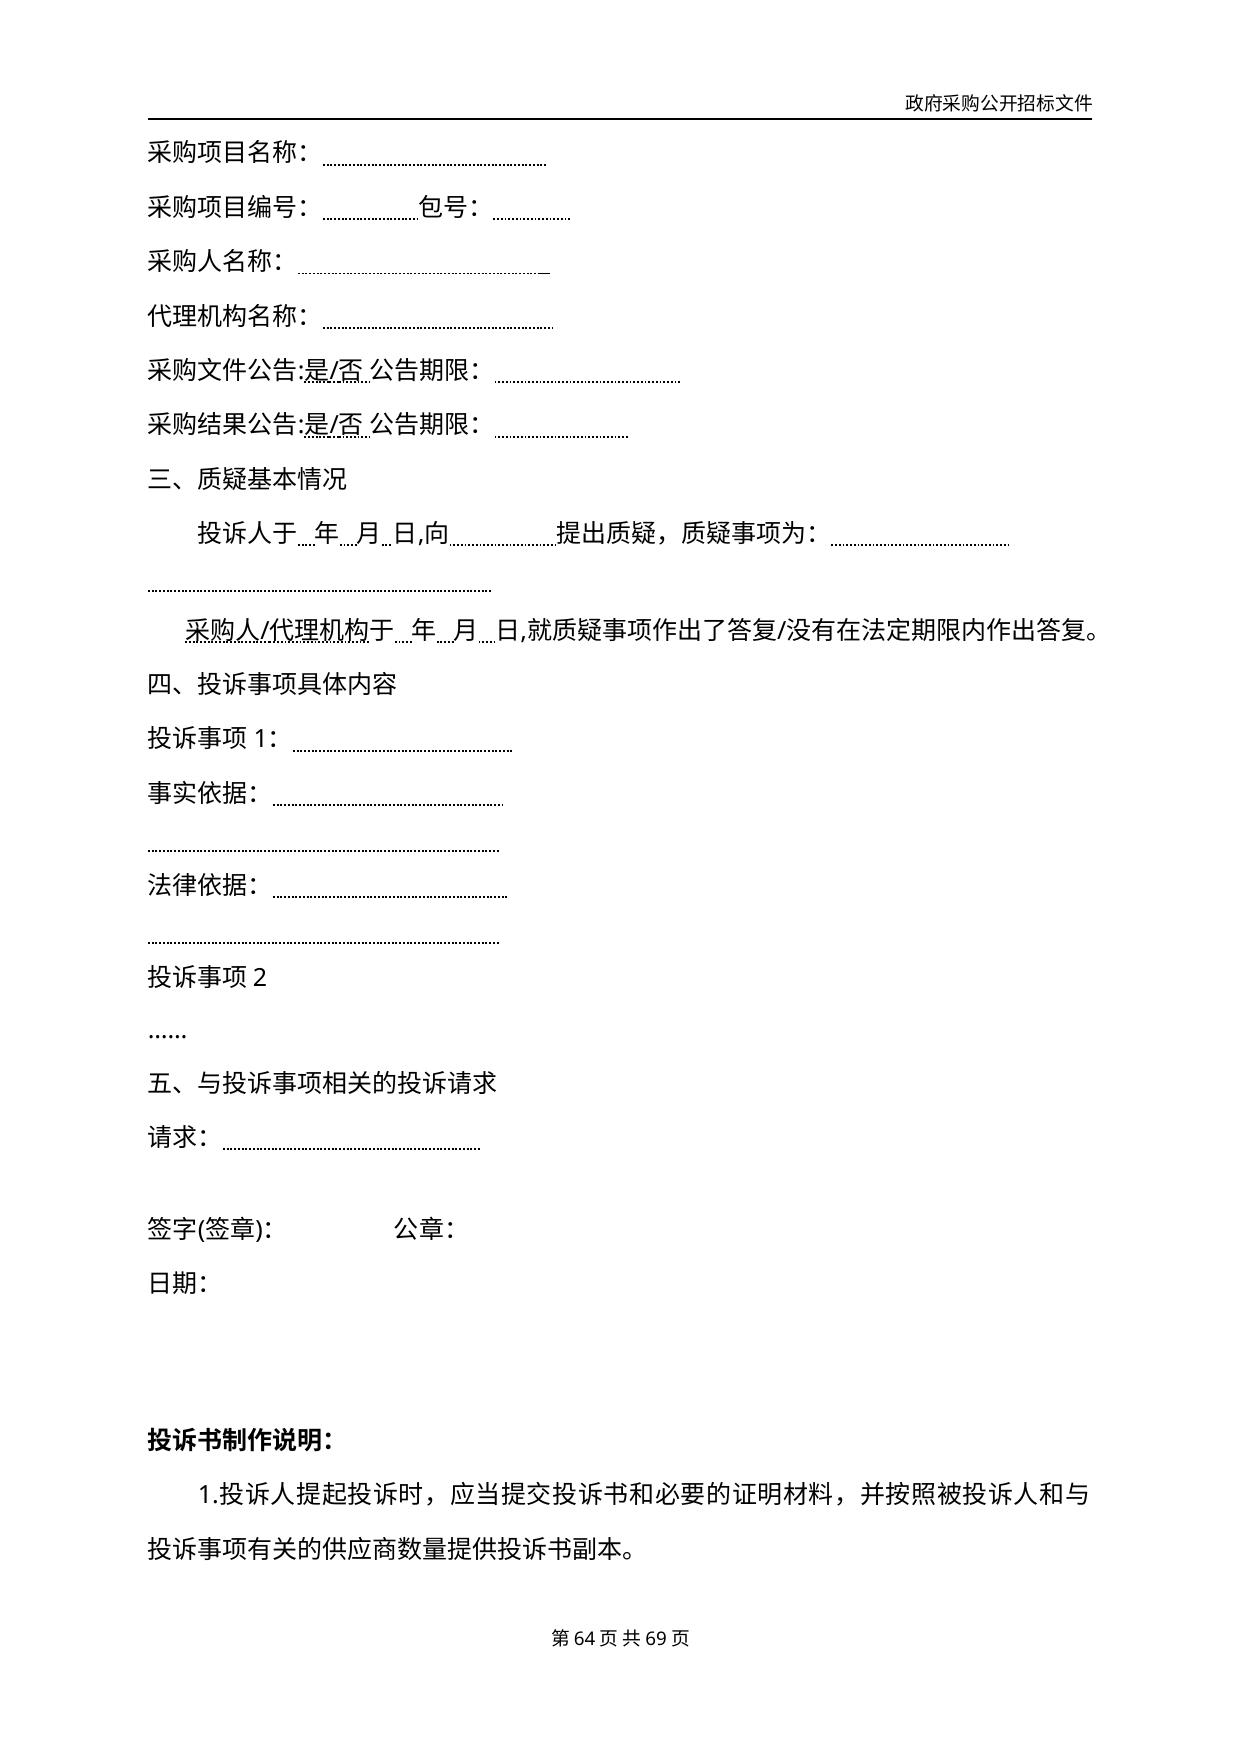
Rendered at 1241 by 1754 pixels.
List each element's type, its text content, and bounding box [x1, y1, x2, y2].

text 投诉人于 年 月 日,向 提出质疑，质疑事项为： [148, 513, 1092, 550]
text 五、与投诉事项相关的投诉请求 [148, 1063, 1092, 1099]
text 请求： [148, 1117, 1092, 1154]
text 采购项目编号： 包号： [148, 187, 1092, 223]
text 采购结果公告:是/否 公告期限： [148, 405, 1092, 441]
text 采购人/代理机构于 年 月 日,就质疑事项作出了答复/没有在法定期限内作出答复。 [148, 610, 1092, 646]
text 采购人名称： [148, 242, 1092, 278]
text 投诉事项2 [148, 958, 1092, 994]
text 代理机构名称： [148, 296, 1092, 332]
text …… [148, 1012, 1092, 1046]
text 签字(签章)： 公章： [148, 1209, 1092, 1246]
text 日期： [148, 1264, 1092, 1300]
text 1.投诉人提起投诉时，应当提交投诉书和必要的证明材料，并按照被投诉人和与投诉事项有关的供应商数量提供投诉书副本。 [148, 1475, 1092, 1565]
text 事实依据： [148, 773, 1092, 809]
text 投诉书制作说明： [148, 1420, 1092, 1457]
text 采购文件公告:是/否 公告期限： [148, 350, 1092, 387]
text 投诉事项 1： [148, 719, 1092, 755]
text 采购项目名称： [148, 133, 1092, 169]
text 四、投诉事项具体内容 [148, 664, 1092, 701]
text 法律依据： [148, 865, 1092, 902]
text 三、质疑基本情况 [148, 459, 1092, 495]
